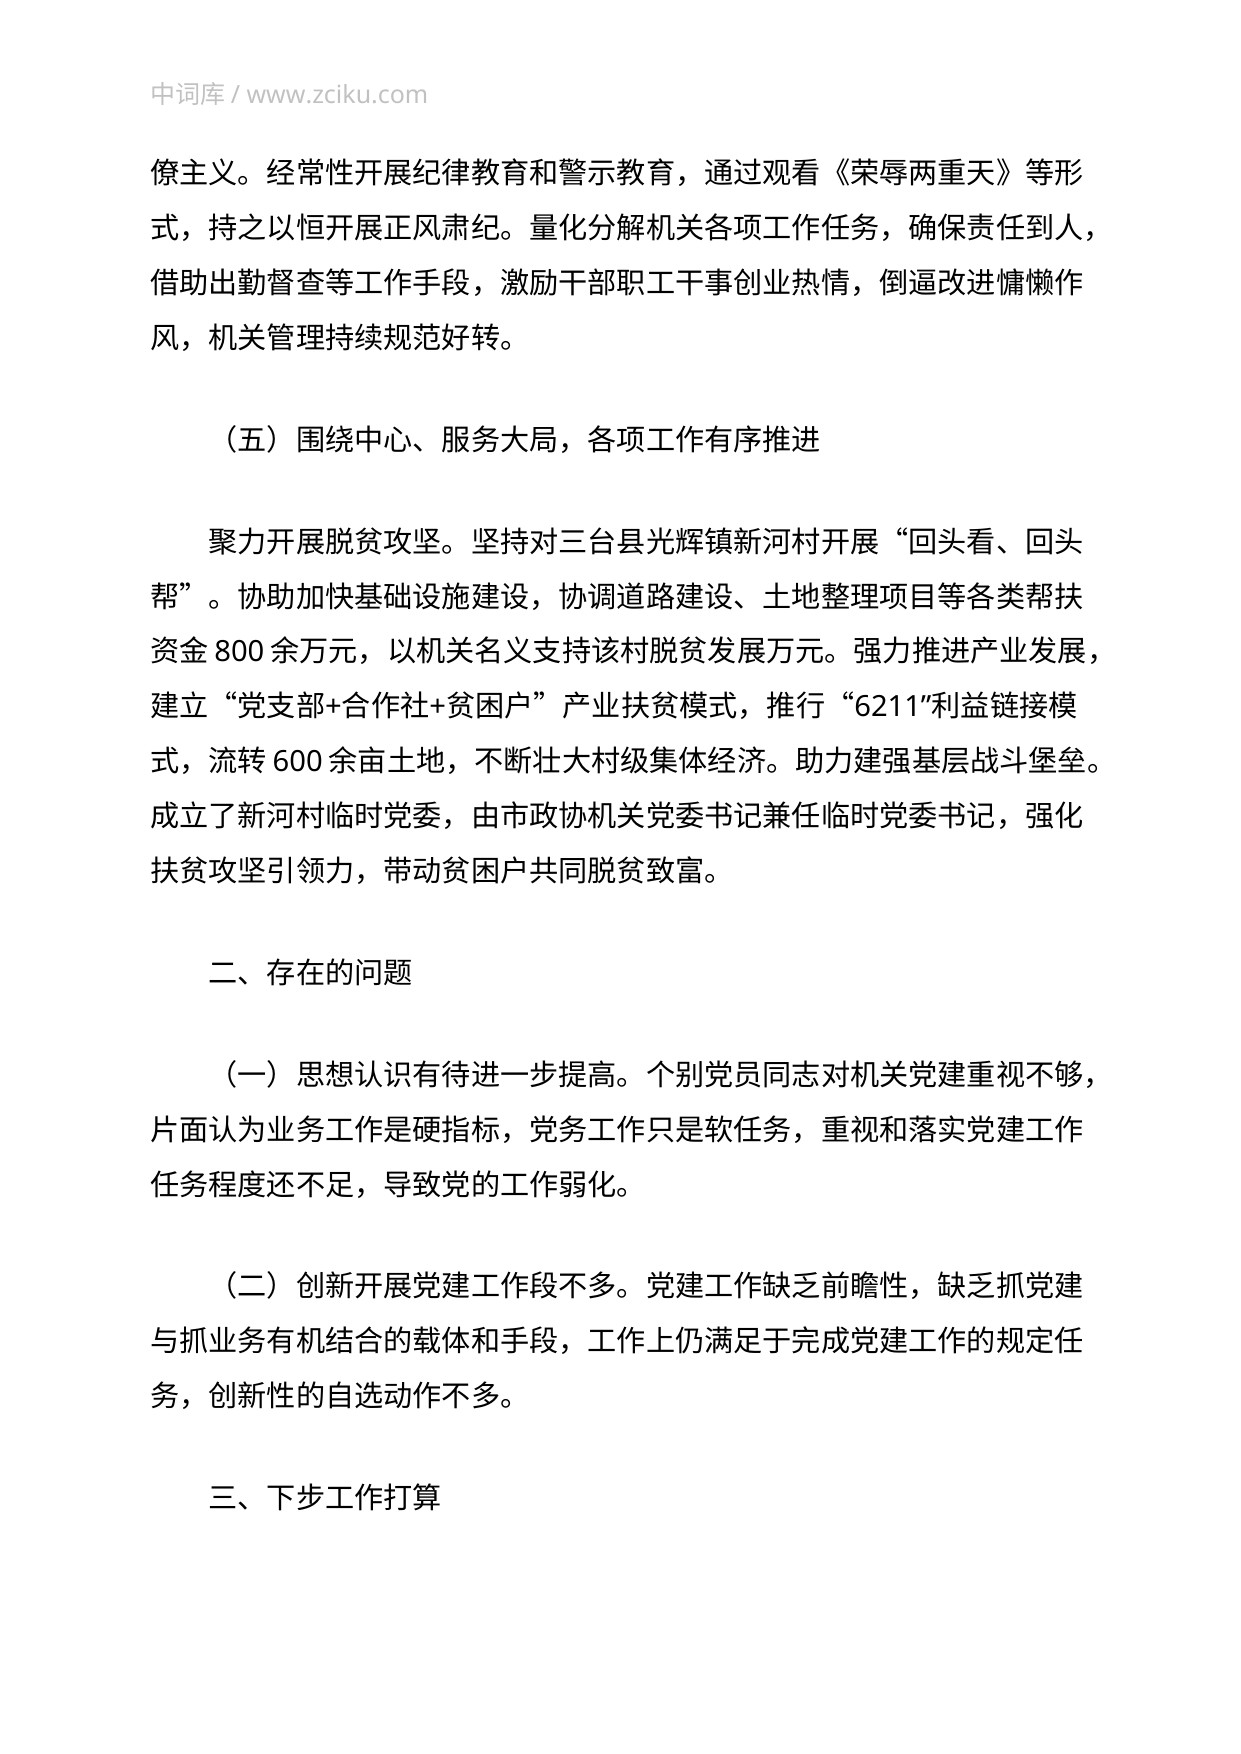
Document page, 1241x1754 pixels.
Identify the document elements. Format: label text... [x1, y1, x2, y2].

text （一）思想认识有待进一步提高。个别党员同志对机关党建重视不够，片面认为业务工作是硬指标，党务工作只是软任务，重视和落实党建工作任务程度还不足，导致党的工作弱化。 [150, 1051, 1090, 1203]
text （二）创新开展党建工作段不多。党建工作缺乏前瞻性，缺乏抓党建与抓业务有机结合的载体和手段，工作上仍满足于完成党建工作的规定任务，创新性的自选动作不多。 [150, 1263, 1090, 1415]
text 三、下步工作打算 [150, 1474, 1090, 1517]
text （五）围绕中心、服务大局，各项工作有序推进 [150, 416, 1090, 459]
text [150, 150, 1090, 357]
text 二、存在的问题 [150, 950, 1090, 992]
text 聚力开展脱贫攻坚。坚持对三台县光辉镇新河村开展“回头看、回头帮”。协助加快基础设施建设，协调道路建设、土地整理项目等各类帮扶资金800余万元，以机关名义支持该村脱贫发展万元。强力推进产业发展，建立“党支部+合作社+贫困户”产业扶贫模式，推行“6211”利益链接模式，流转600余亩土地，不断壮大村级集体经济。助力建强基层战斗堡垒。成立了新河村临时党委，由市政协机关党委书记兼任临时党委书记，强化扶贫攻坚引领力，带动贫困户共同脱贫致富。 [150, 518, 1090, 890]
